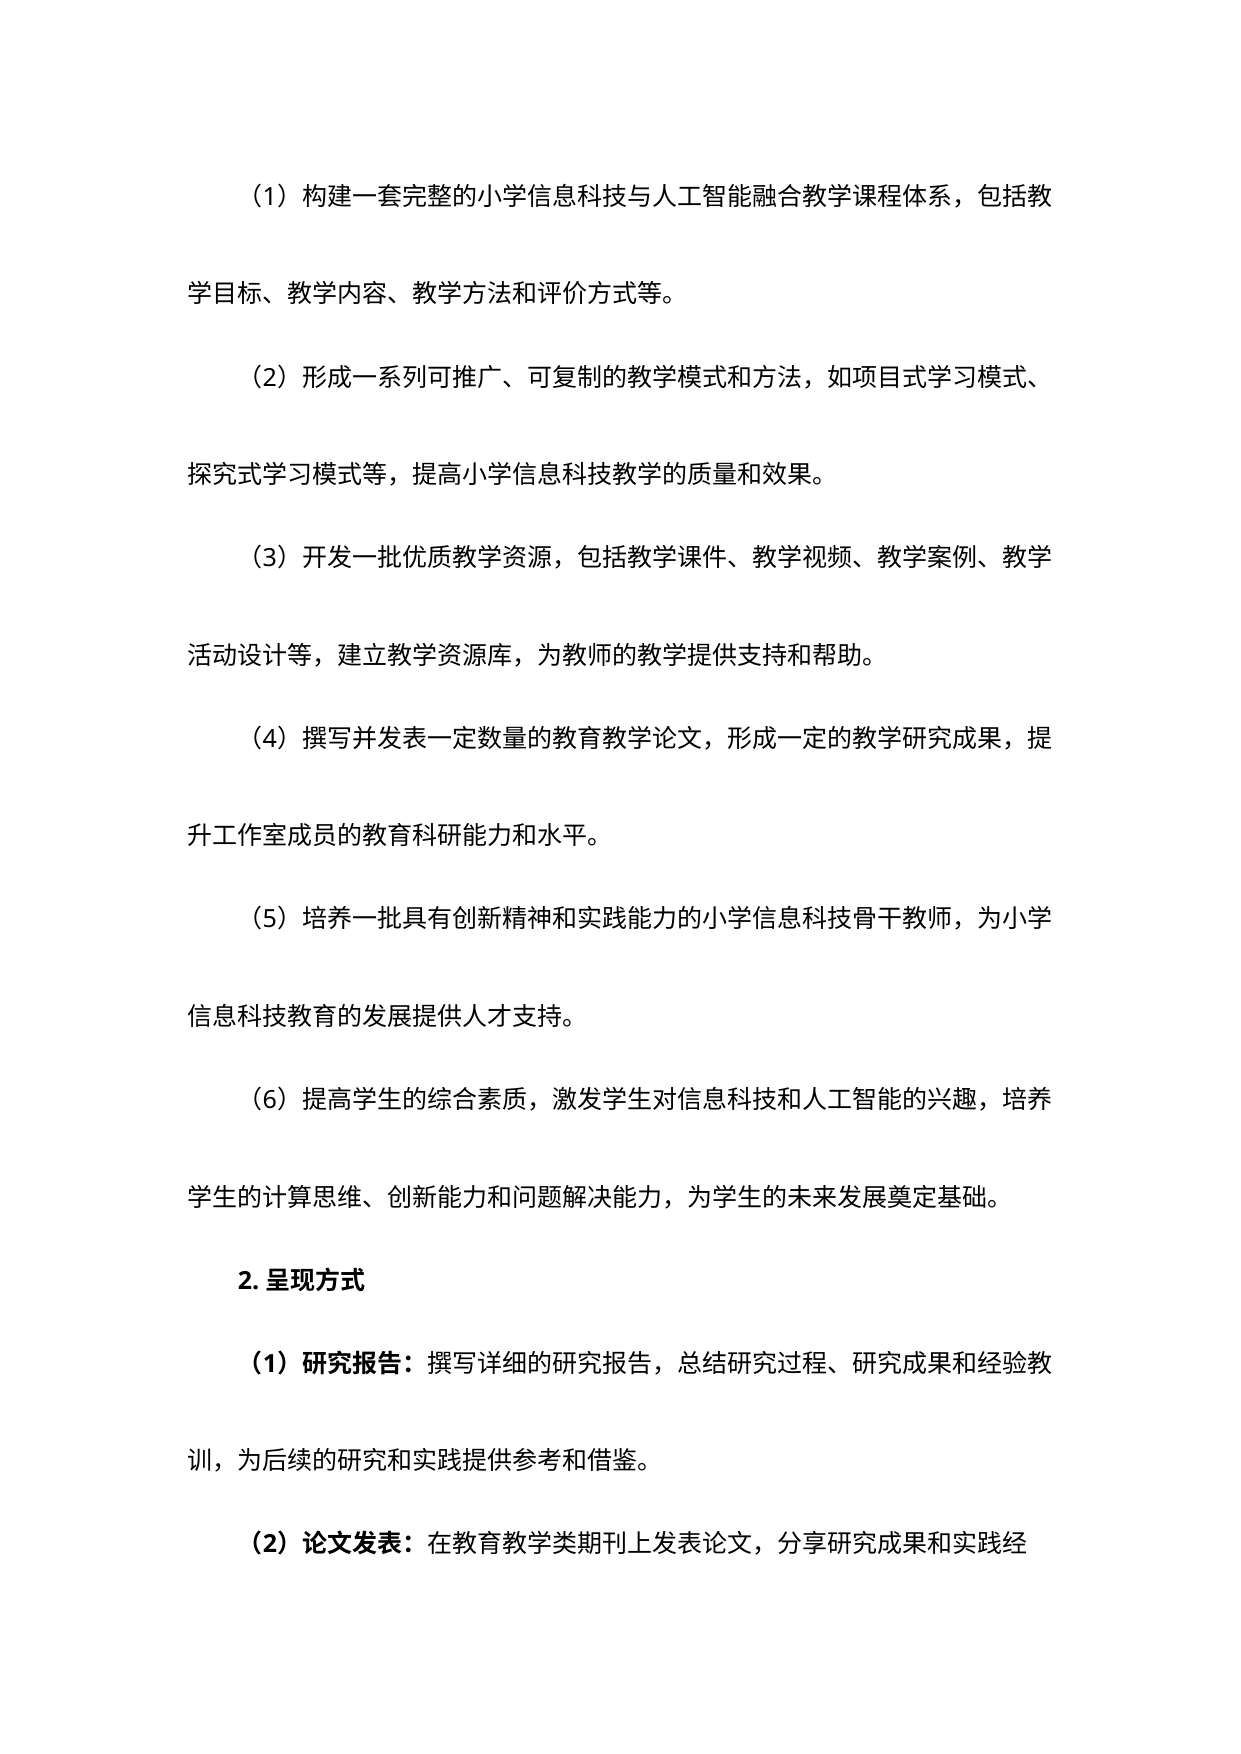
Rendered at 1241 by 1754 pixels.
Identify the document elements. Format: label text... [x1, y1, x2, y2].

text （1）构建一套完整的小学信息科技与人工智能融合教学课程体系，包括教学目标、教学内容、教学方法和评价方式等。 [187, 162, 1053, 324]
text （6）提高学生的综合素质，激发学生对信息科技和人工智能的兴趣，培养学生的计算思维、创新能力和问题解决能力，为学生的未来发展奠定基础。 [187, 1065, 1053, 1228]
text （1）研究报告：撰写详细的研究报告，总结研究过程、研究成果和经验教训，为后续的研究和实践提供参考和借鉴。 [187, 1329, 1053, 1491]
text （5）培养一批具有创新精神和实践能力的小学信息科技骨干教师，为小学信息科技教育的发展提供人才支持。 [187, 884, 1053, 1047]
text 2. 呈现方式 [187, 1246, 1053, 1311]
text （2）形成一系列可推广、可复制的教学模式和方法，如项目式学习模式、探究式学习模式等，提高小学信息科技教学的质量和效果。 [187, 343, 1053, 505]
text （4）撰写并发表一定数量的教育教学论文，形成一定的教学研究成果，提升工作室成员的教育科研能力和水平。 [187, 704, 1053, 866]
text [187, 1509, 1053, 1574]
text （3）开发一批优质教学资源，包括教学课件、教学视频、教学案例、教学活动设计等，建立教学资源库，为教师的教学提供支持和帮助。 [187, 523, 1053, 686]
